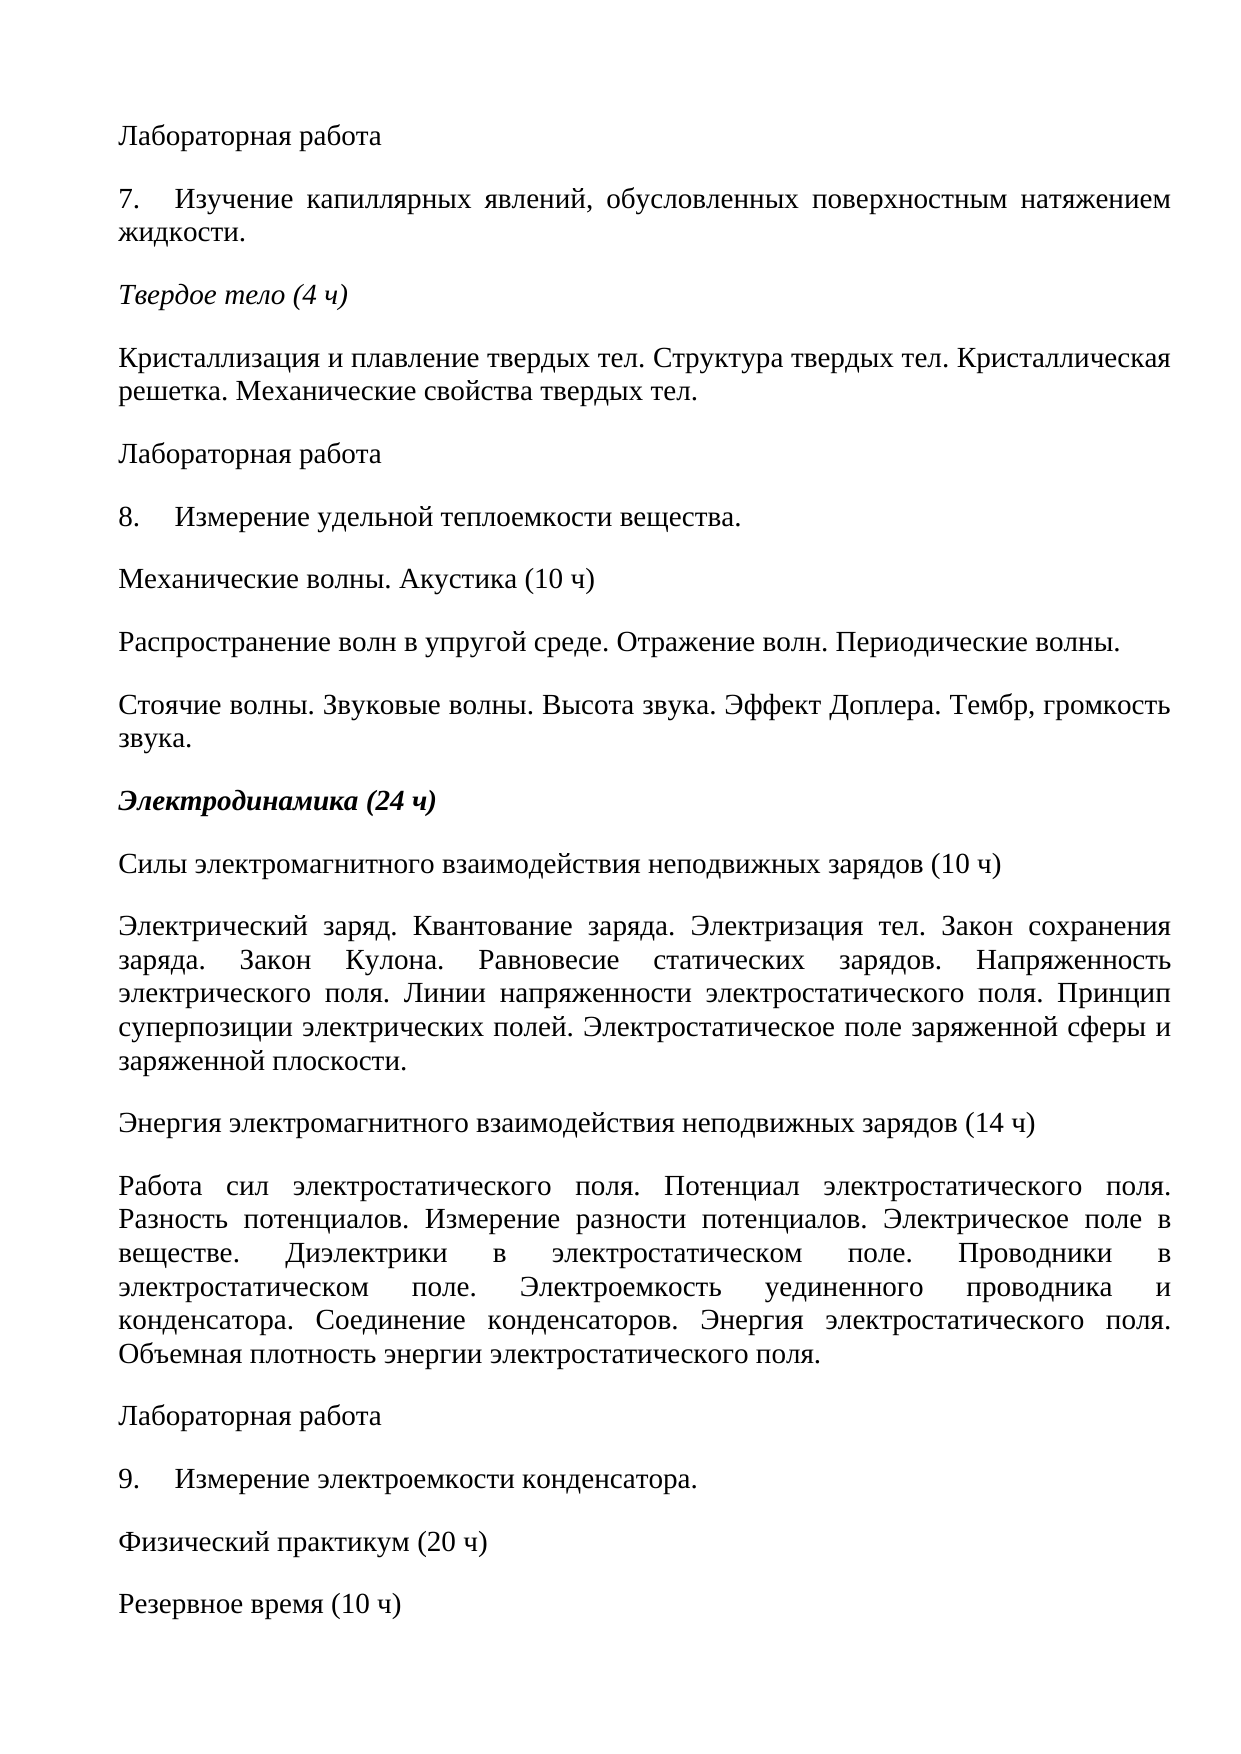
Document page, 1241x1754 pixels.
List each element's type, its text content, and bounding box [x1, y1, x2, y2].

text 9. Измерение электроемкости конденсатора. [118, 1461, 1172, 1495]
text 7. Изучение капиллярных явлений, обусловленных поверхностным натяжением жидкости. [118, 181, 1172, 248]
text Энергия электромагнитного взаимодействия неподвижных зарядов (14 ч) [118, 1105, 1172, 1139]
text Резервное время (10 ч) [118, 1587, 1172, 1620]
text Кристаллизация и плавление твердых тел. Структура твердых тел. Кристаллическая решетка. Механические свойства твердых тел. [118, 340, 1172, 407]
text Лабораторная работа [118, 1398, 1172, 1432]
text Лабораторная работа [118, 436, 1172, 469]
text Механические волны. Акустика (10 ч) [118, 561, 1172, 595]
text Работа сил электростатического поля. Потенциал электростатического поля. Разность потенциалов. Измерение разности потенциалов. Электрическое поле в веществе. Диэлектрики в электростатическом поле. Проводники в электростатическом поле. Электроемкость уединенного проводника и конденсатора. Соединение конденсаторов. Энергия электростатического поля. Объемная плотность энергии электростатического поля. [118, 1168, 1172, 1369]
text Распространение волн в упругой среде. Отражение волн. Периодические волны. [118, 624, 1172, 658]
text Лабораторная работа [118, 118, 1172, 152]
text Физический практикум (20 ч) [118, 1524, 1172, 1557]
text Электрический заряд. Квантование заряда. Электризация тел. Закон сохранения заряда. Закон Кулона. Равновесие статических зарядов. Напряженность электрического поля. Линии напряженности электростатического поля. Принцип суперпозиции электрических полей. Электростатическое поле заряженной сферы и заряженной плоскости. [118, 908, 1172, 1076]
text Твердое тело (4 ч) [118, 277, 1172, 311]
text Силы электромагнитного взаимодействия неподвижных зарядов (10 ч) [118, 846, 1172, 879]
text Электродинамика (24 ч) [118, 783, 1172, 817]
text Стоячие волны. Звуковые волны. Высота звука. Эффект Доплера. Тембр, громкость звука. [118, 687, 1172, 754]
text 8. Измерение удельной теплоемкости вещества. [118, 499, 1172, 532]
